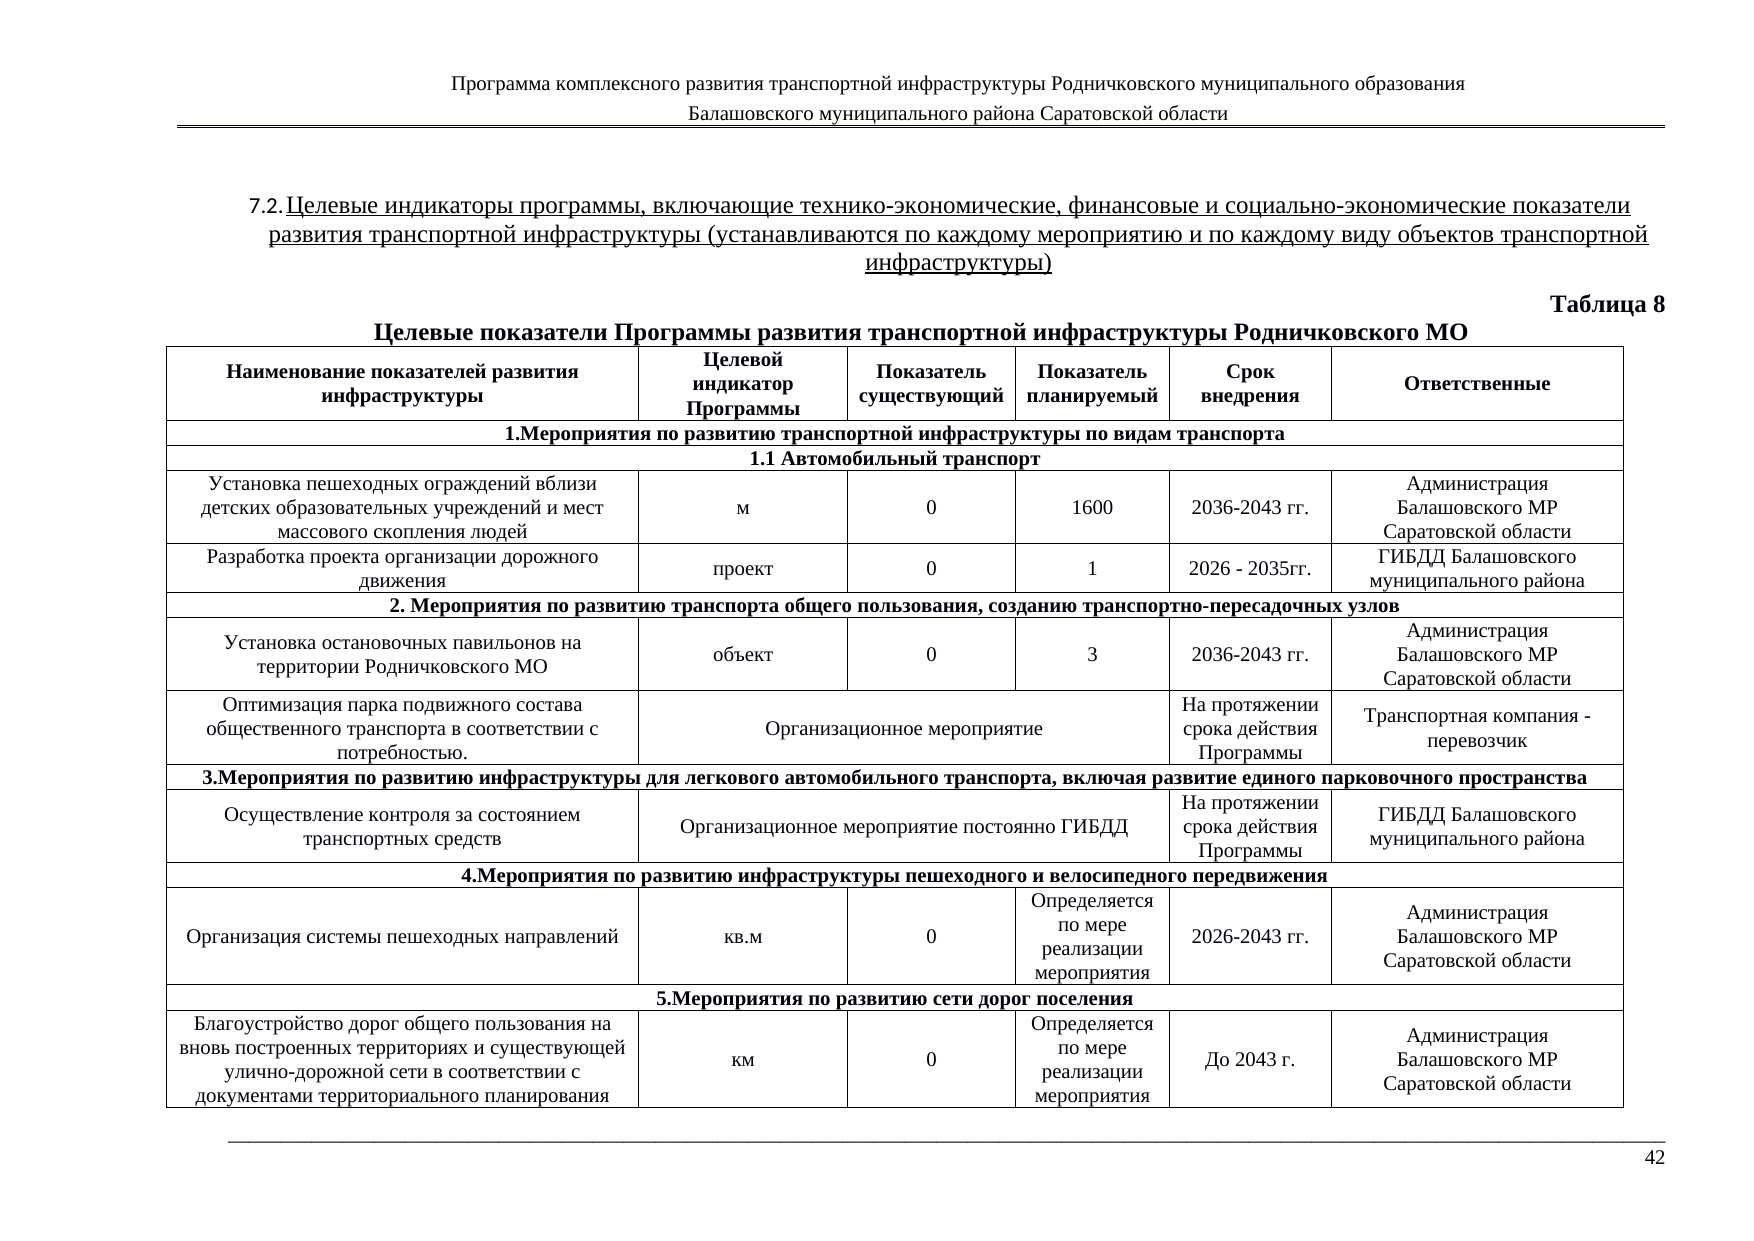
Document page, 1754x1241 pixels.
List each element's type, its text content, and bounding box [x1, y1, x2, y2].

table_cell 0 [848, 618, 1015, 690]
table_cell 1.1 Автомобильный транспорт [167, 446, 1623, 470]
table_cell Организационное мероприятие постоянно ГИБДД [639, 790, 1169, 862]
table_cell Администрация Балашовского МР Саратовской области [1332, 888, 1623, 984]
table_header Показатель планируемый [1016, 347, 1169, 419]
table_cell ГИБДД Балашовского муниципального района [1332, 790, 1623, 862]
table_cell Благоустройство дорог общего пользования на вновь построенных территориях и существующей улично-дорожной сети в соответствии с документами территориального планирования [167, 1011, 638, 1107]
table_cell Установка пешеходных ограждений вблизи детских образовательных учреждений и мест массового скопления людей [167, 471, 638, 543]
table_cell Установка остановочных павильонов на территории Родничковского МО [167, 618, 638, 690]
table_cell Определяется по мере реализации мероприятия [1016, 888, 1169, 984]
table_cell 1600 [1016, 471, 1169, 543]
table_cell Администрация Балашовского МР Саратовской области [1332, 618, 1623, 690]
subtitle Целевые индикаторы программы, включающие технико-экономические, финансовые и социально-экономические показатели развития транспортной инфраструктуры (устанавливаются по каждому мероприятию и по каждому виду объектов транспортной инфраструктуры) [214, 190, 1665, 276]
table_cell Осуществление контроля за состоянием транспортных средств [167, 790, 638, 862]
table_cell Оптимизация парка подвижного состава общественного транспорта в соответствии с потребностью. [167, 691, 638, 764]
table_cell 0 [848, 471, 1015, 543]
table_cell км [639, 1011, 847, 1107]
table_cell Транспортная компания -перевозчик [1332, 691, 1623, 764]
text Целевые показатели Программы развития транспортной инфраструктуры Родничковского МО [177, 317, 1665, 346]
table_cell Организационное мероприятие [639, 691, 1169, 764]
table_cell На протяжении срока действия Программы [1170, 790, 1331, 862]
table_header Показатель существующий [848, 347, 1015, 419]
table_cell кв.м [639, 888, 847, 984]
table_cell До 2043 г. [1170, 1011, 1331, 1107]
table_header Срок внедрения [1170, 347, 1331, 419]
text Таблица 8 [177, 289, 1665, 317]
table_cell м [639, 471, 847, 543]
table_cell 3.Мероприятия по развитию инфраструктуры для легкового автомобильного транспорта, включая развитие единого парковочного пространства [167, 765, 1623, 789]
table_header Наименование показателей развития инфраструктуры [167, 347, 638, 419]
table_cell Организация системы пешеходных направлений [167, 888, 638, 984]
table_cell 4.Мероприятия по развитию инфраструктуры пешеходного и велосипедного передвижения [167, 863, 1623, 887]
table_cell 2026 - 2035гг. [1170, 544, 1331, 592]
table_cell 2. Мероприятия по развитию транспорта общего пользования, созданию транспортно-пересадочных узлов [167, 593, 1623, 617]
table_header Ответственные [1332, 347, 1623, 419]
table_cell проект [639, 544, 847, 592]
table_cell На протяжении срока действия Программы [1170, 691, 1331, 764]
table_cell объект [639, 618, 847, 690]
table_cell 2036-2043 гг. [1170, 618, 1331, 690]
table_cell 3 [1016, 618, 1169, 690]
table_cell 1 [1016, 544, 1169, 592]
table_cell ГИБДД Балашовского муниципального района [1332, 544, 1623, 592]
table_header Целевой индикатор Программы [639, 347, 847, 419]
table_cell 1.Мероприятия по развитию транспортной инфраструктуры по видам транспорта [167, 421, 1623, 444]
table_cell 5.Мероприятия по развитию сети дорог поселения [167, 985, 1623, 1009]
table_cell 0 [848, 544, 1015, 592]
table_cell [1332, 1011, 1623, 1107]
table_cell Разработка проекта организации дорожного движения [167, 544, 638, 592]
table_cell 0 [848, 888, 1015, 984]
table_cell Определяется по мере реализации мероприятия [1016, 1011, 1169, 1107]
table_cell 0 [848, 1011, 1015, 1107]
table_cell Администрация Балашовского МР Саратовской области [1332, 471, 1623, 543]
table_cell 2026-2043 гг. [1170, 888, 1331, 984]
table_cell 2036-2043 гг. [1170, 471, 1331, 543]
